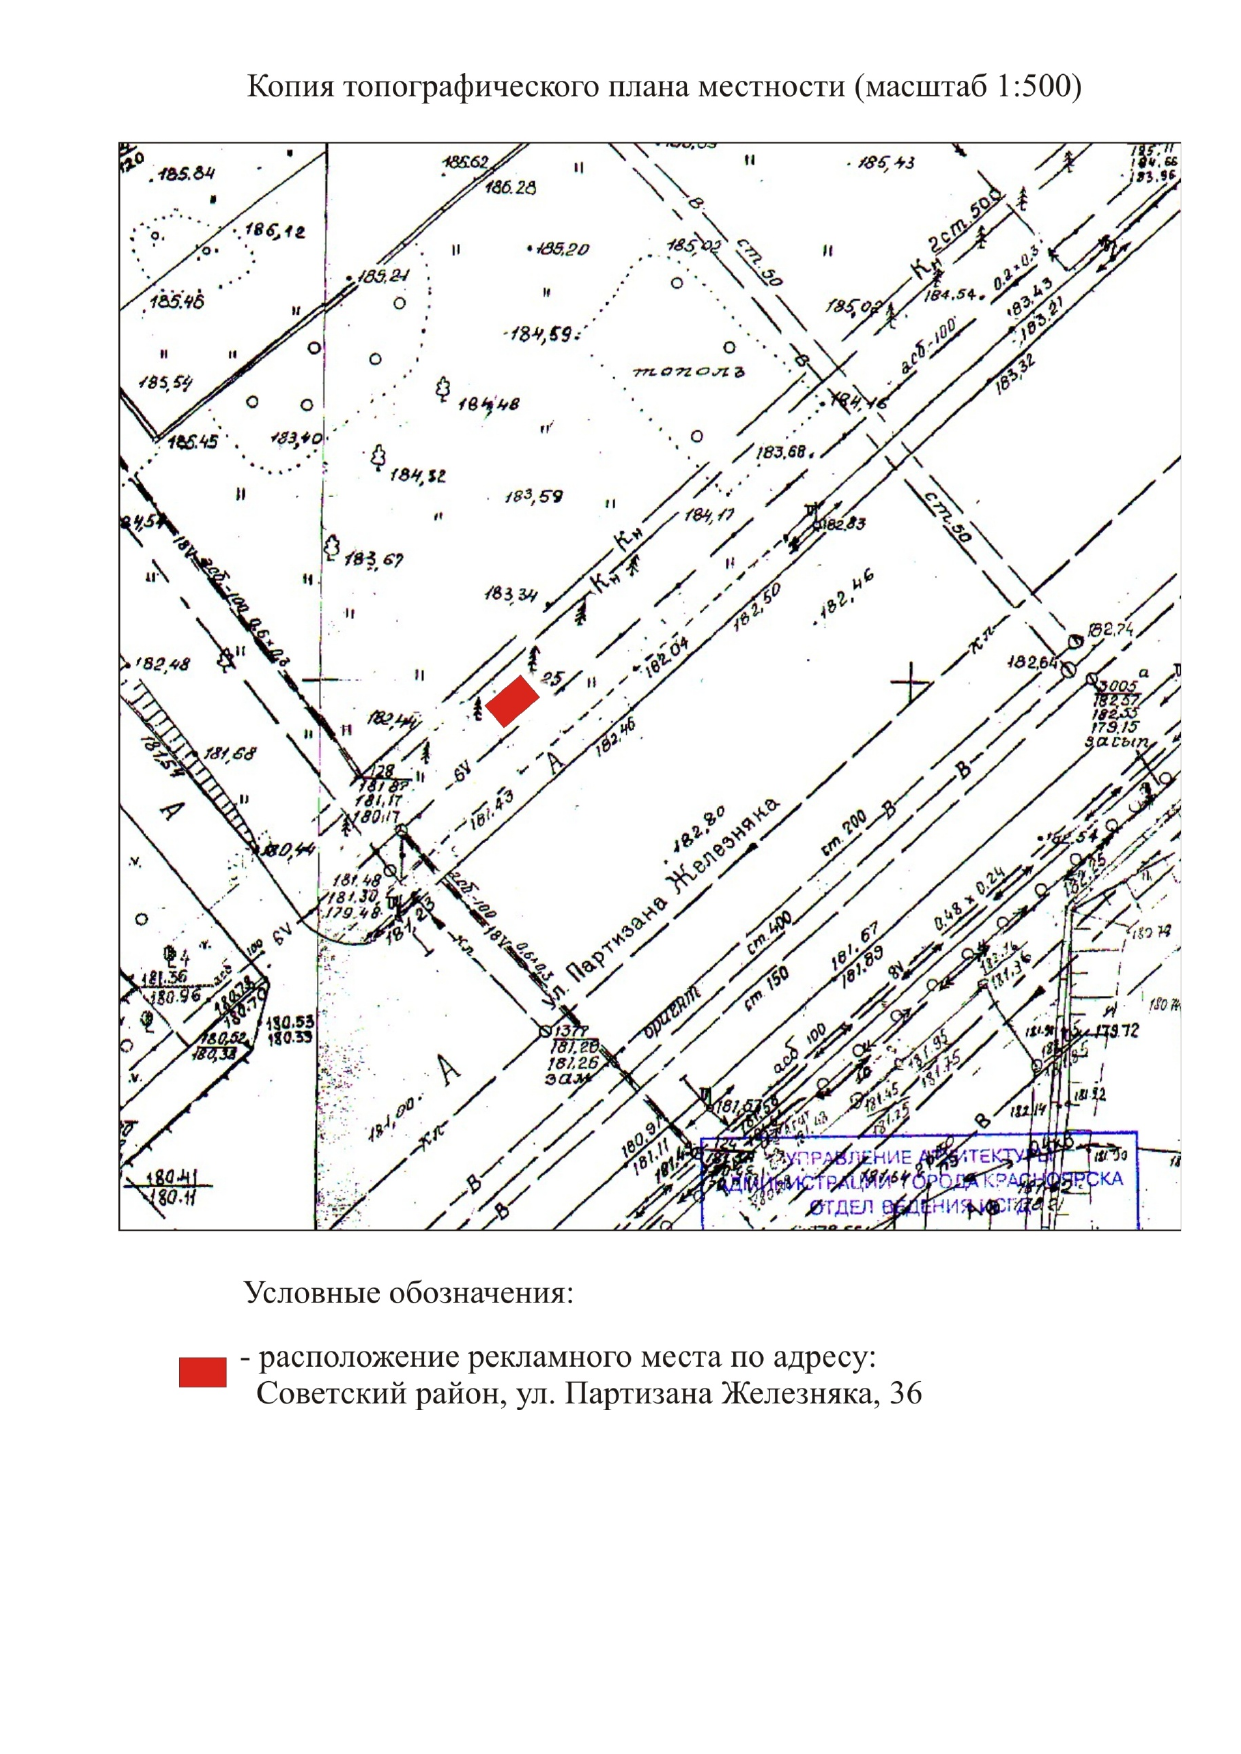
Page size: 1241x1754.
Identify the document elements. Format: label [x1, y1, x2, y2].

picture [118, 73, 1182, 1410]
